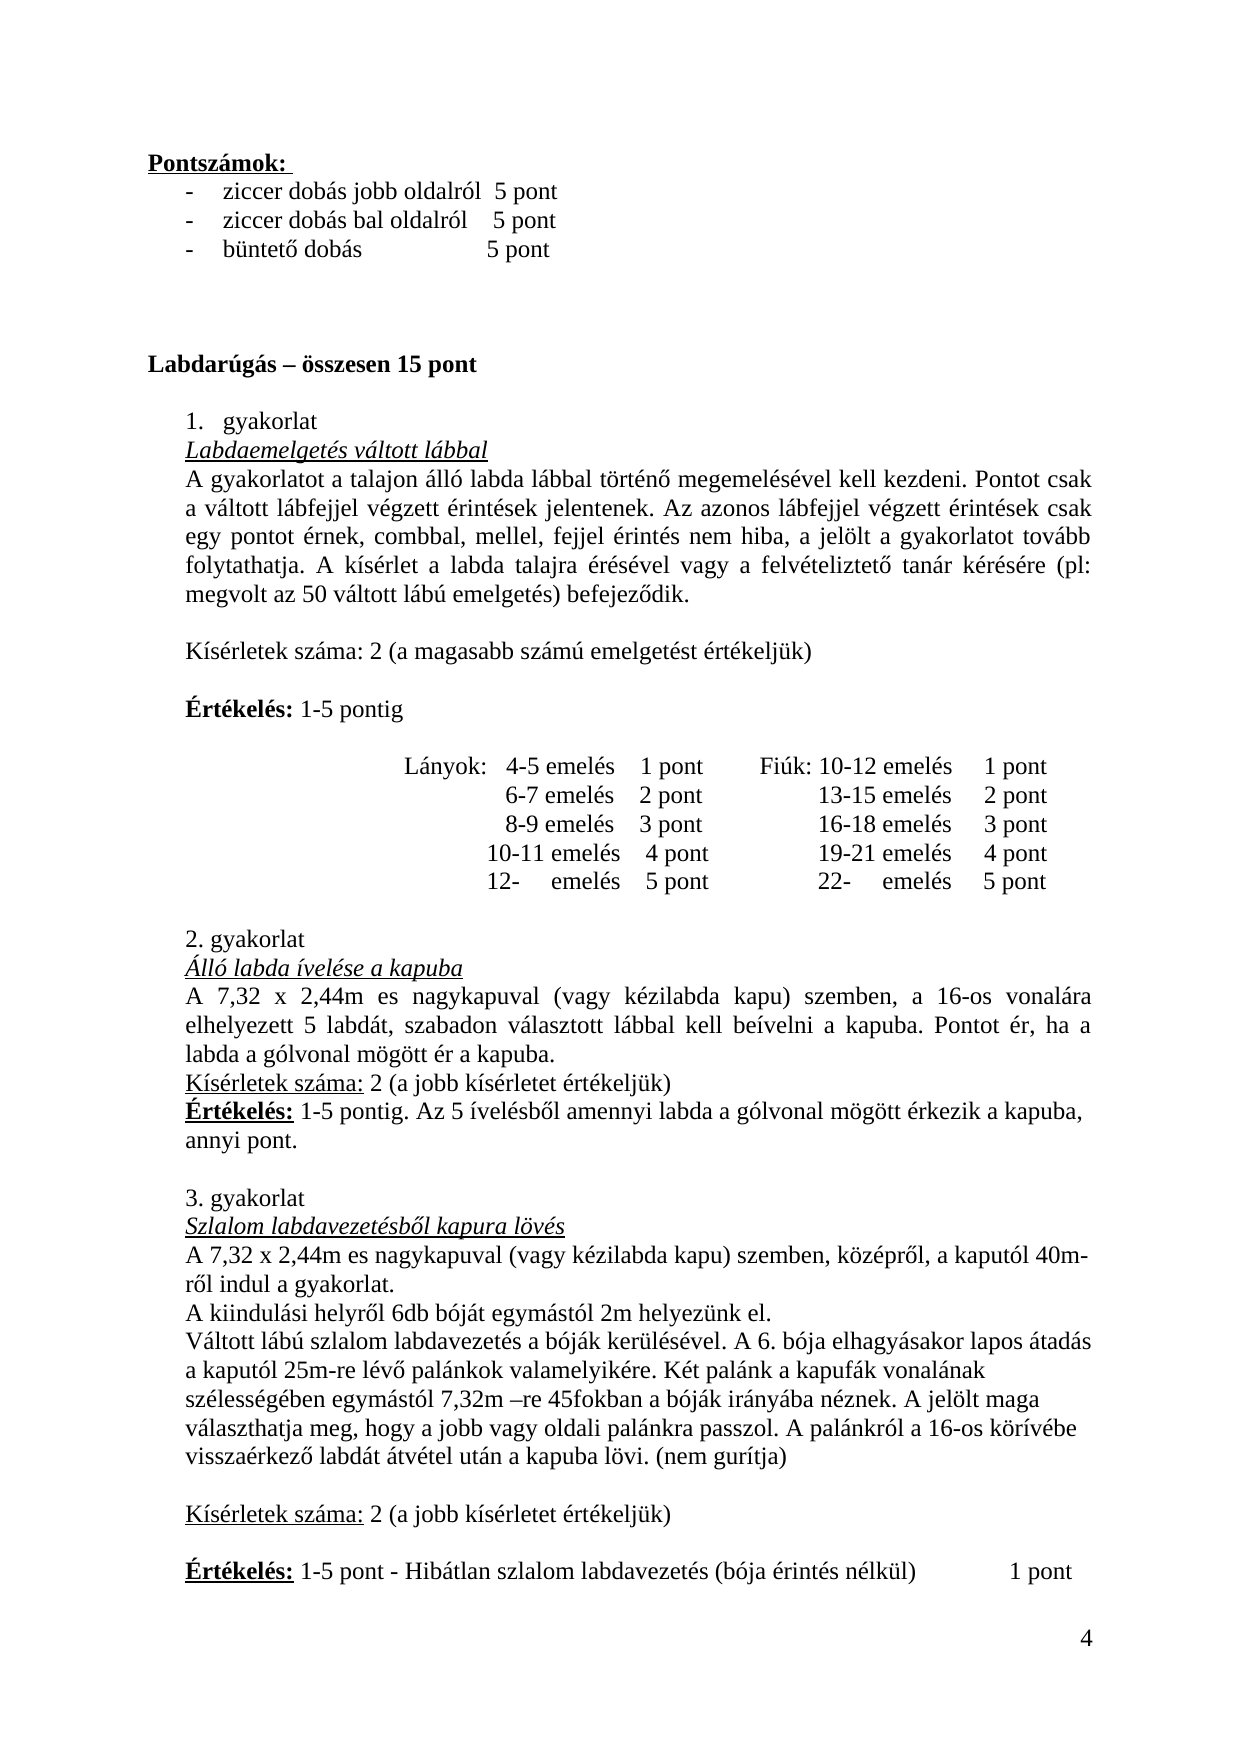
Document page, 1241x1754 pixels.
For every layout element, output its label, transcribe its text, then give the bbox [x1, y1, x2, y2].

text Értékelés: 1-5 pont - Hibátlan szlalom labdavezetés (bója érintés nélkül) 1 pont [185, 1556, 1093, 1585]
text 12- emelés 5 pont 22- emelés 5 pont [185, 866, 1093, 895]
text A gyakorlatot a talajon álló labda lábbal történő megemelésével kell kezdeni. Pontot csak a váltott lábfejjel végzett érintések jelentenek. Az azonos lábfejjel végzett érintések csak egy pontot érnek, combbal, mellel, fejjel érintés nem hiba, a jelölt a gyakorlatot tovább folytathatja. A kísérlet a labda talajra érésével vagy a felvételiztető tanár kérésére (pl: megvolt az 50 váltott lábú emelgetés) befejeződik. [185, 464, 1093, 608]
text Álló labda ívelése a kapuba [185, 953, 1093, 981]
text Szlalom labdavezetésből kapura lövés [185, 1211, 1093, 1240]
text 2. gyakorlat [185, 924, 1093, 953]
text Értékelés: 1-5 pontig [185, 694, 1093, 723]
text 3. gyakorlat [185, 1183, 1093, 1211]
text Lányok: 4-5 emelés 1 pont Fiúk: 10-12 emelés 1 pont [185, 751, 1093, 780]
text Labdaemelgetés váltott lábbal [185, 435, 1093, 464]
text 8-9 emelés 3 pont 16-18 emelés 3 pont [185, 809, 1093, 838]
text Váltott lábú szlalom labdavezetés a bóják kerülésével. A 6. bója elhagyásakor lapos átadás a kaputól 25m-re lévő palánkok valamelyikére. Két palánk a kapufák vonalának szélességében egymástól 7,32m –re 45fokban a bóják irányába néznek. A jelölt maga választhatja meg, hogy a jobb vagy oldali palánkra passzol. A palánkról a 16-os körívébe visszaérkező labdát átvétel után a kapuba lövi. (nem gurítja) [185, 1326, 1093, 1470]
text A 7,32 x 2,44m es nagykapuval (vagy kézilabda kapu) szemben, a 16-os vonalára elhelyezett 5 labdát, szabadon választott lábbal kell beívelni a kapuba. Pontot ér, ha a labda a gólvonal mögött ér a kapuba. [185, 981, 1093, 1068]
list büntető dobás 5 pont [185, 234, 1093, 263]
list gyakorlat [185, 406, 1093, 435]
text A 7,32 x 2,44m es nagykapuval (vagy kézilabda kapu) szemben, középről, a kaputól 40m-ről indul a gyakorlat. [185, 1240, 1093, 1298]
text 10-11 emelés 4 pont 19-21 emelés 4 pont [185, 838, 1093, 866]
text Pontszámok: [148, 148, 1093, 176]
list ziccer dobás jobb oldalról 5 pont [185, 176, 1093, 205]
text Kísérletek száma: 2 (a jobb kísérletet értékeljük) [148, 1068, 1093, 1096]
text Kísérletek száma: 2 (a magasabb számú emelgetést értékeljük) [185, 636, 1093, 665]
text Labdarúgás – összesen 15 pont [148, 349, 1093, 378]
text 6-7 emelés 2 pont 13-15 emelés 2 pont [185, 780, 1093, 809]
list ziccer dobás bal oldalról 5 pont [185, 205, 1093, 234]
text Értékelés: 1-5 pontig. Az 5 ívelésből amennyi labda a gólvonal mögött érkezik a kapuba, annyi pont. [185, 1096, 1093, 1154]
text Kísérletek száma: 2 (a jobb kísérletet értékeljük) [148, 1499, 1093, 1528]
text A kiindulási helyről 6db bóját egymástól 2m helyezünk el. [185, 1298, 1093, 1326]
